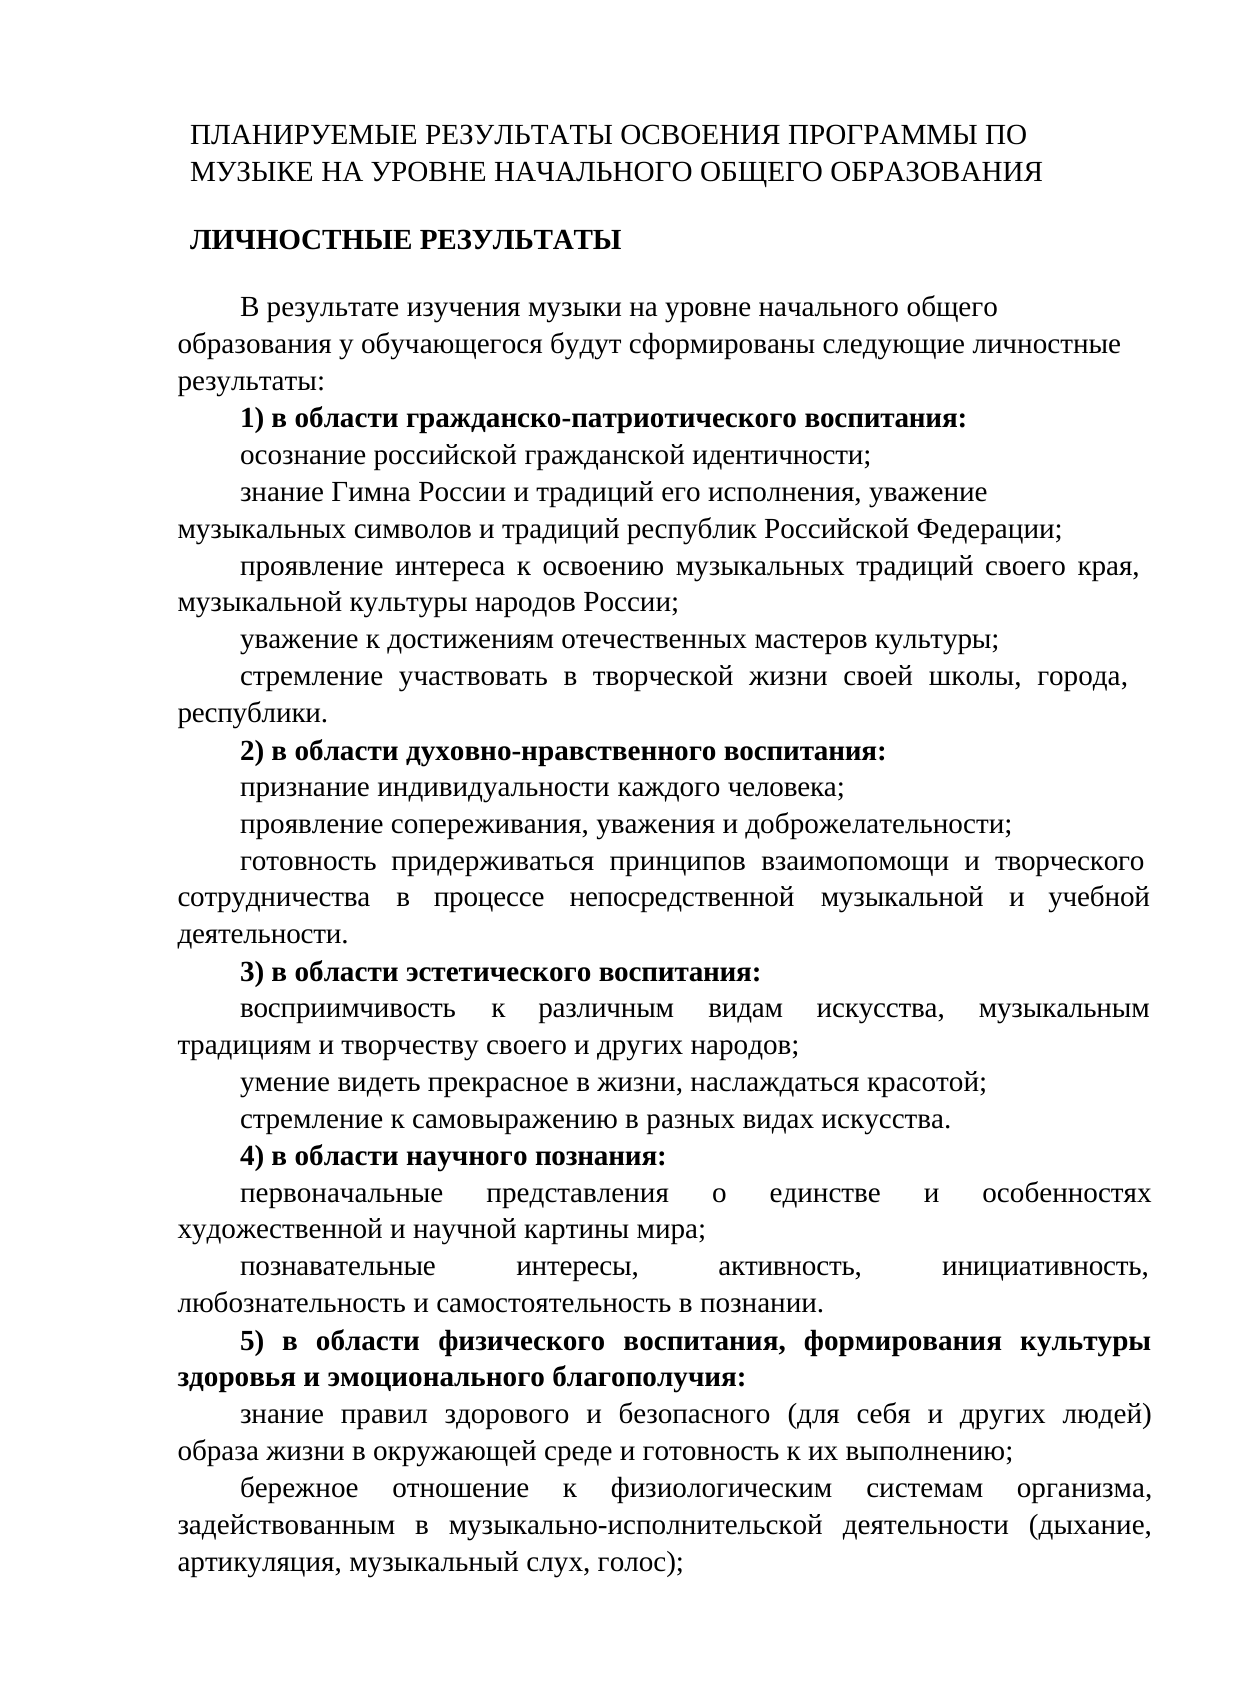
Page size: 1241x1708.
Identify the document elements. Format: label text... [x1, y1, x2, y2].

text ПЛАНИРУЕМЫЕ РЕЗУЛЬТАТЫ ОСВОЕНИЯ ПРОГРАММЫ ПО МУЗЫКЕ НА УРОВНЕ НАЧАЛЬНОГО ОБЩЕГО ОБРАЗОВАНИЯ [190, 117, 1152, 187]
text признание индивидуальности каждого человека; [240, 769, 1166, 802]
text осознание российской гражданской идентичности; [240, 437, 1166, 470]
text стремление участвовать в творческой жизни своей школы, города, республики. [177, 658, 1166, 729]
text познавательные интересы, активность, инициативность, любознательность и самостоятельность в познании. [177, 1248, 1152, 1319]
text знание правил здорового и безопасного (для себя и других людей) образа жизни в окружающей среде и готовность к их выполнению; [177, 1396, 1152, 1467]
text проявление сопереживания, уважения и доброжелательности; готовность придерживаться принципов взаимопомощи и творческого [240, 806, 1149, 876]
text первоначальные представления о единстве и особенностях художественной и научной картины мира; [177, 1175, 1152, 1245]
subtitle в области научного познания: [240, 1138, 1166, 1172]
subtitle в области духовно-нравственного воспитания: [240, 733, 1166, 766]
text ЛИЧНОСТНЫЕ РЕЗУЛЬТАТЫ [190, 222, 1166, 256]
text восприимчивость к различным видам искусства, музыкальным традициям и творчеству своего и других народов; [177, 990, 1152, 1061]
text проявление интереса к освоению музыкальных традиций своего края, музыкальной культуры народов России; [177, 548, 1152, 618]
subtitle в области гражданско-патриотического воспитания: [240, 401, 1166, 434]
subtitle в области физического воспитания, формирования культуры здоровья и эмоционального благополучия: [177, 1323, 1152, 1393]
text знание Гимна России и традиций его исполнения, уважение музыкальных символов и традиций республик Российской Федерации; [177, 474, 1152, 544]
text В результате изучения музыки на уровне начального общего образования у обучающегося будут сформированы следующие личностные результаты: [177, 289, 1152, 397]
text сотрудничества в процессе непосредственной музыкальной и учебной деятельности. [177, 879, 1151, 950]
text уважение к достижениям отечественных мастеров культуры; [240, 621, 1166, 655]
text бережное отношение к физиологическим системам организма, задействованным в музыкально-исполнительской деятельности (дыхание, артикуляция, музыкальный слух, голос); [177, 1470, 1152, 1577]
subtitle в области эстетического воспитания: [240, 954, 1166, 987]
text умение видеть прекрасное в жизни, наслаждаться красотой; стремление к самовыражению в разных видах искусства. [240, 1064, 1076, 1134]
